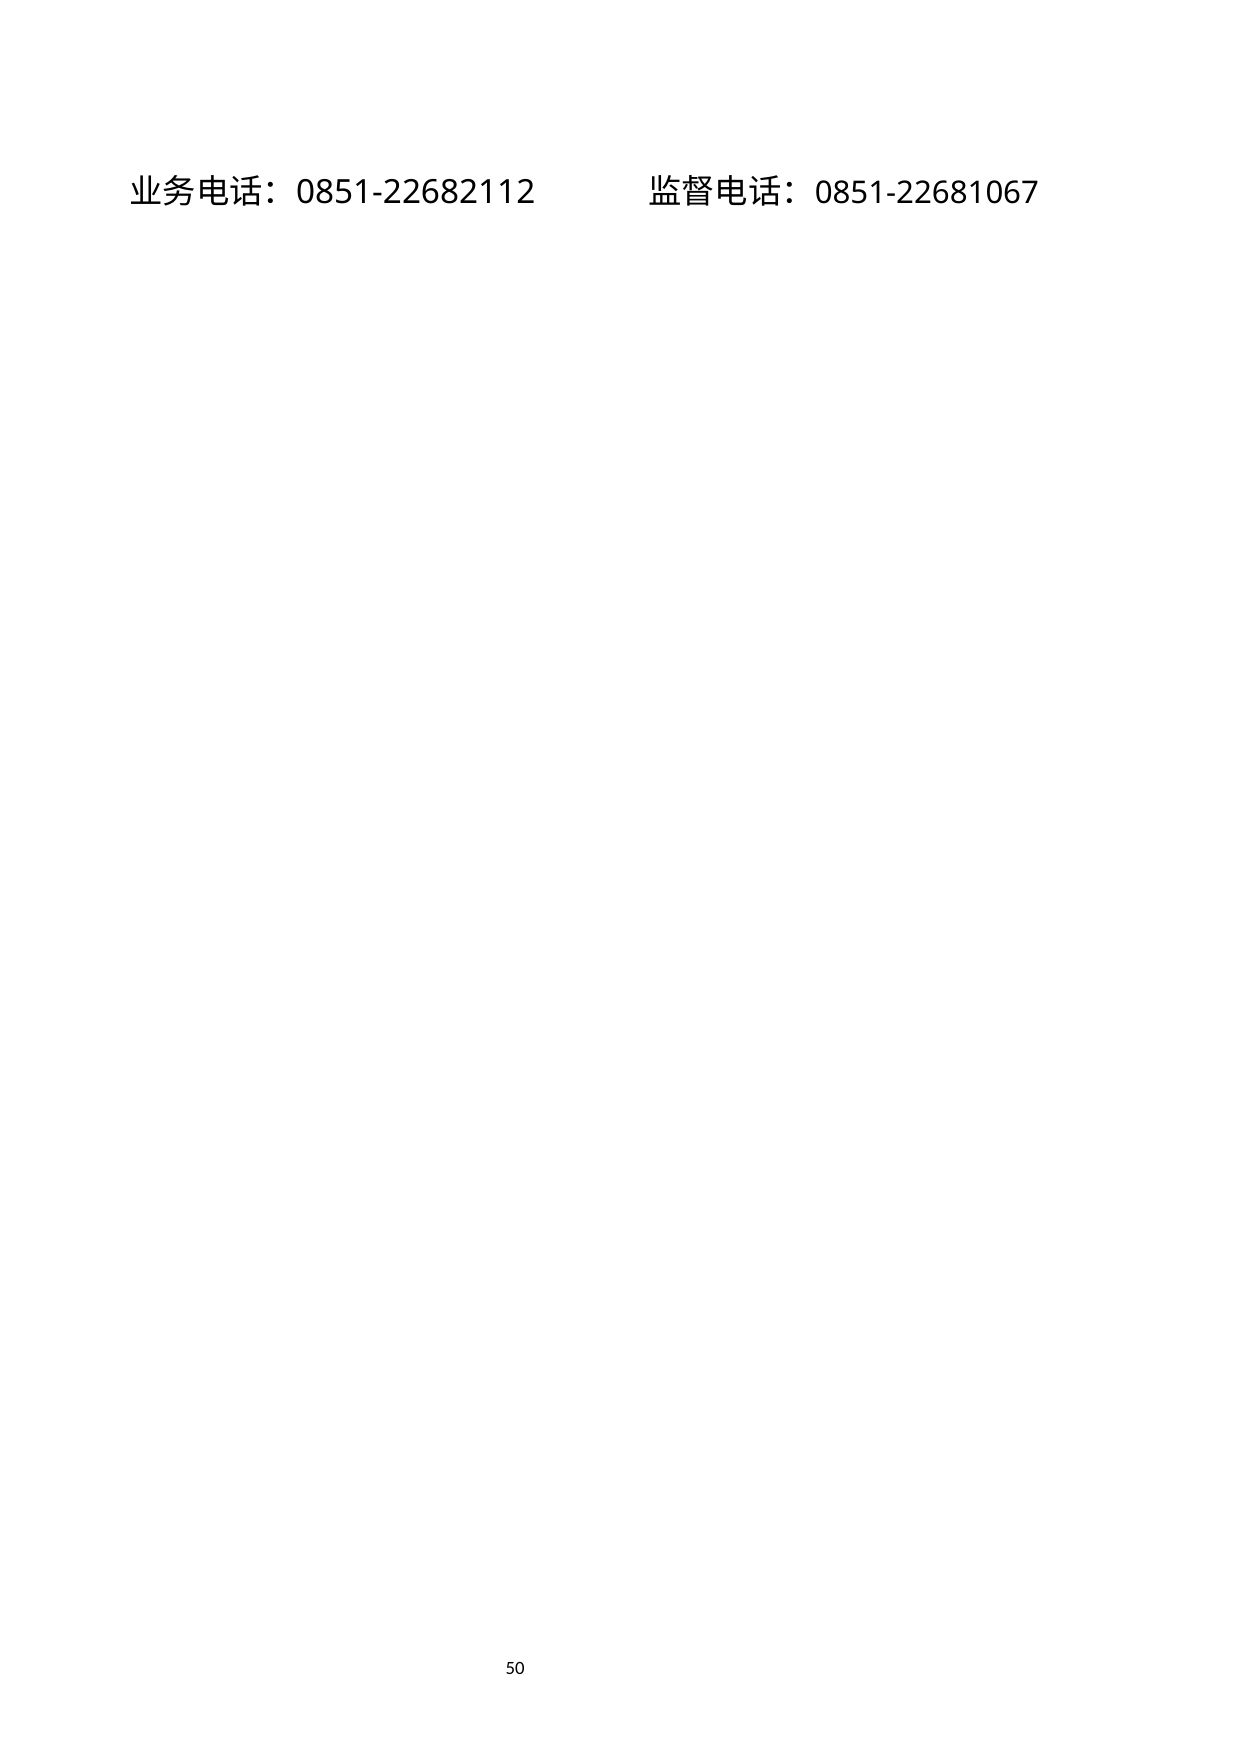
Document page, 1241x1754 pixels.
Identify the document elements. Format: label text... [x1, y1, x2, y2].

text 业务电话：0851-22682112 监督电话：0851-22681067 [129, 164, 1182, 213]
